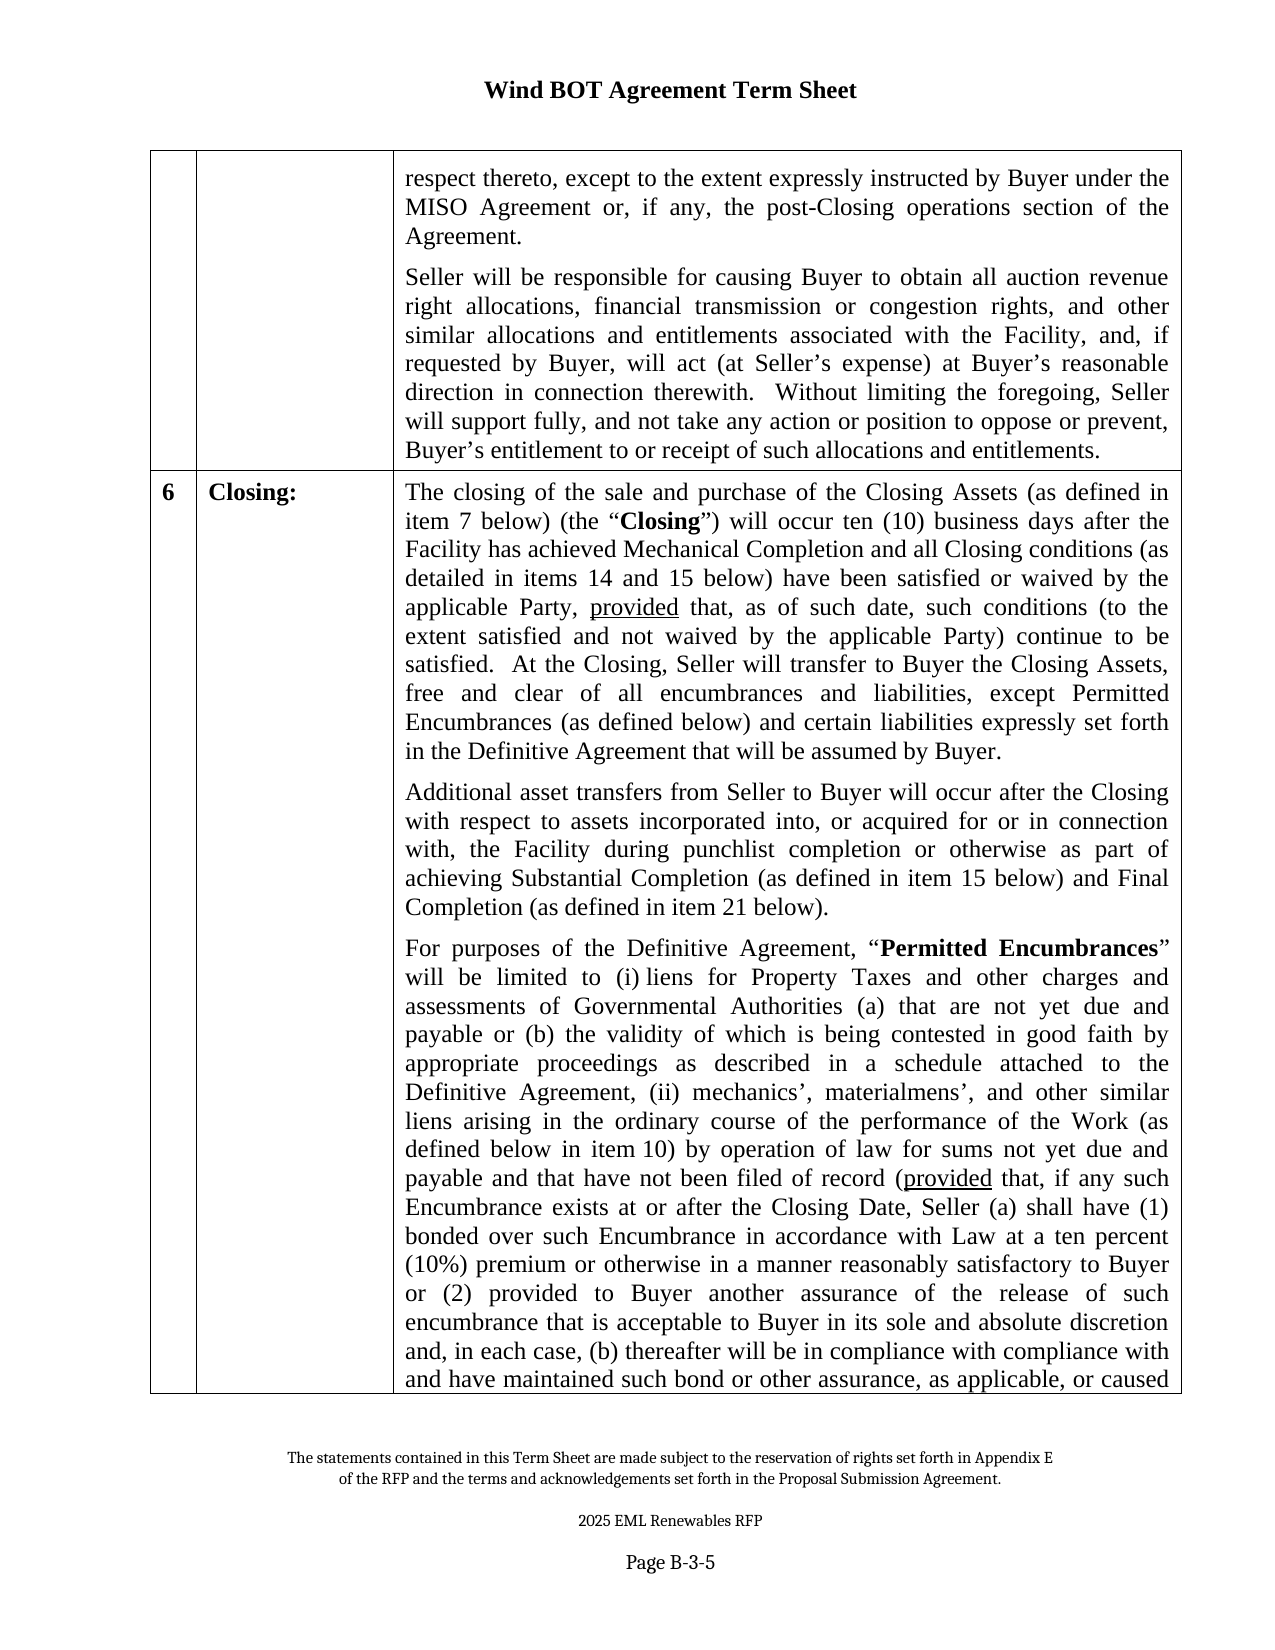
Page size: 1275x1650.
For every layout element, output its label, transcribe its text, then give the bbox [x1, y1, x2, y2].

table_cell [394, 471, 1181, 1393]
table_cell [394, 151, 1181, 470]
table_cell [197, 151, 393, 470]
table_cell Closing: [197, 471, 393, 1393]
table_cell [151, 151, 196, 470]
table_cell [151, 471, 196, 1393]
